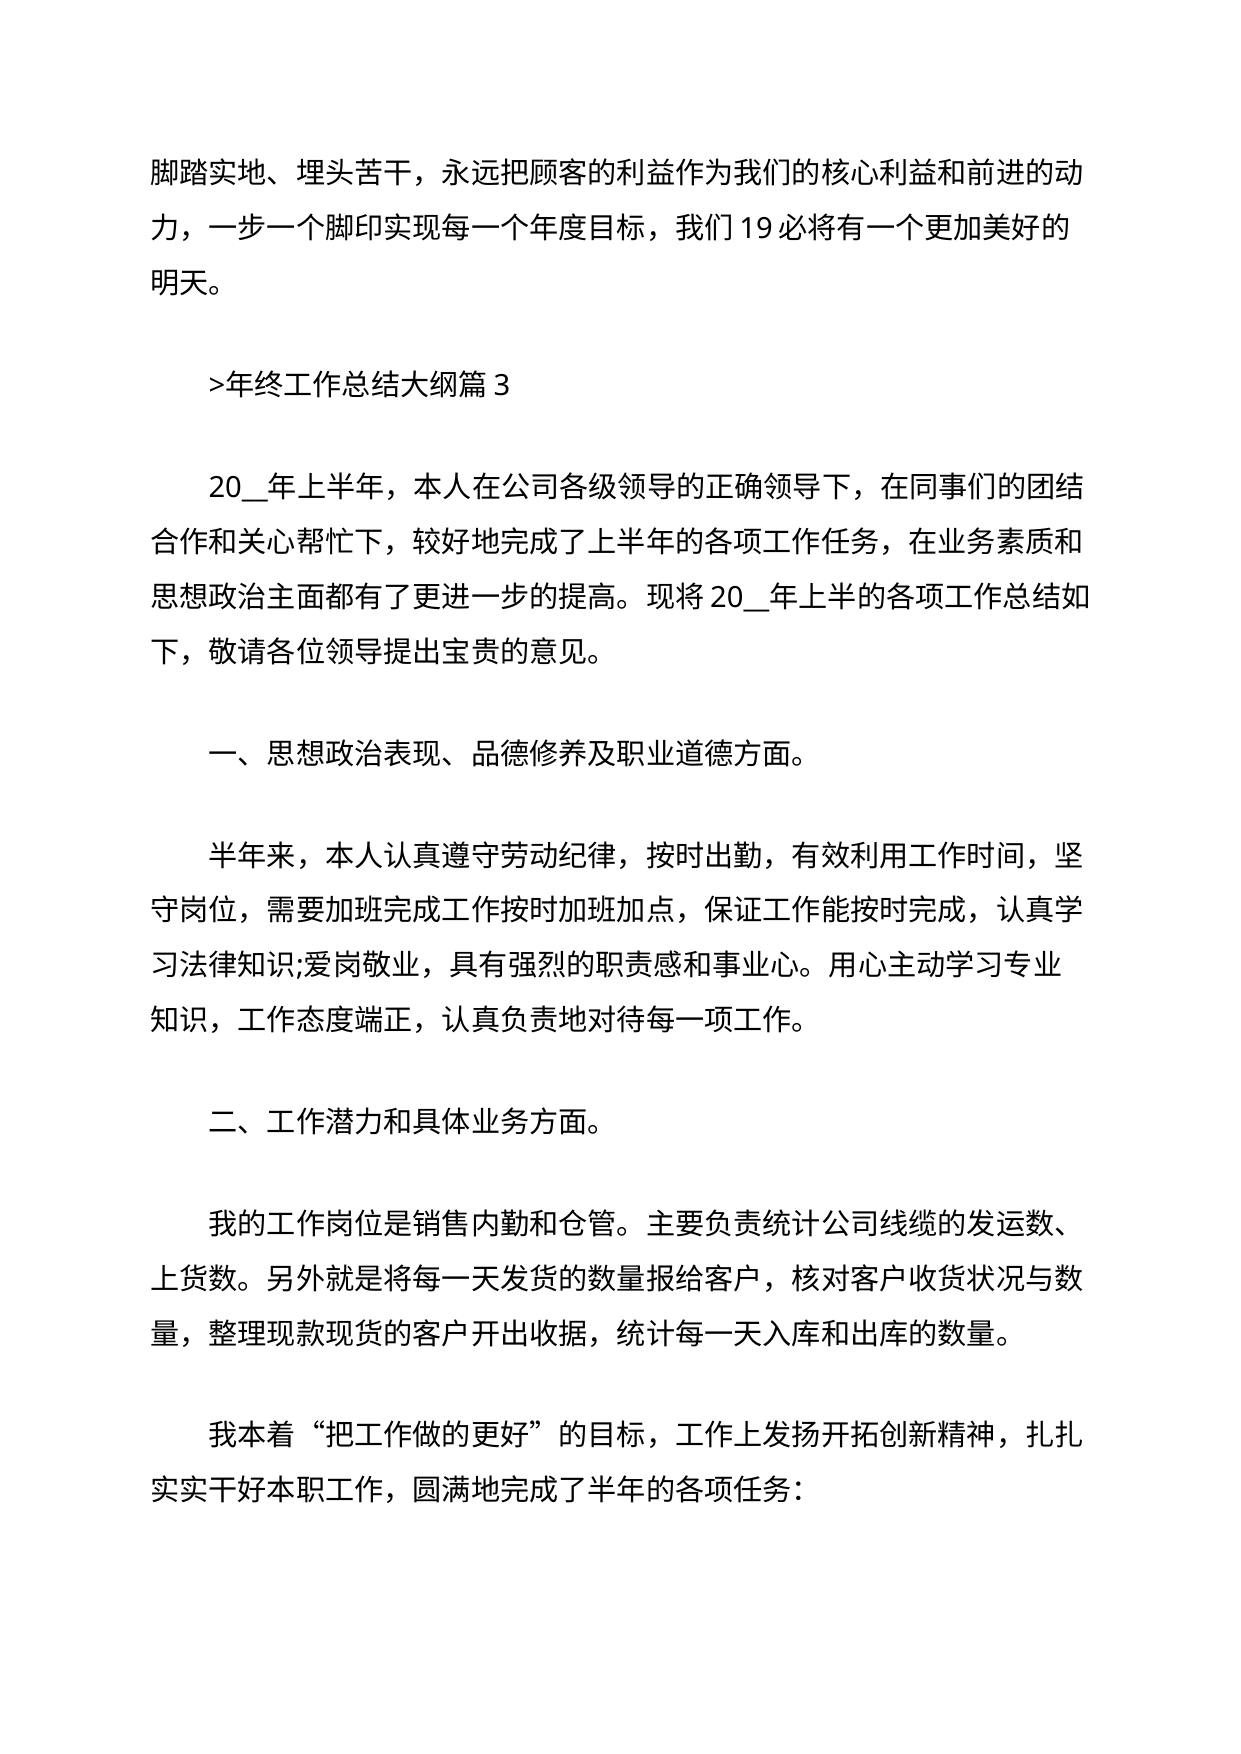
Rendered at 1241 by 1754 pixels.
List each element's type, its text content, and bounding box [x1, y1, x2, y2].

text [150, 150, 1090, 302]
text 20__年上半年，本人在公司各级领导的正确领导下，在同事们的团结合作和关心帮忙下，较好地完成了上半年的各项工作任务，在业务素质和思想政治主面都有了更进一步的提高。现将20__年上半的各项工作总结如下，敬请各位领导提出宝贵的意见。 [150, 464, 1090, 671]
text 我的工作岗位是销售内勤和仓管。主要负责统计公司线缆的发运数、上货数。另外就是将每一天发货的数量报给客户，核对客户收货状况与数量，整理现款现货的客户开出收据，统计每一天入库和出库的数量。 [150, 1200, 1090, 1352]
text >年终工作总结大纲篇3 [150, 362, 1090, 404]
text 我本着“把工作做的更好”的目标，工作上发扬开拓创新精神，扎扎实实干好本职工作，圆满地完成了半年的各项任务： [150, 1412, 1090, 1509]
text 一、思想政治表现、品德修养及职业道德方面。 [150, 730, 1090, 773]
text 半年来，本人认真遵守劳动纪律，按时出勤，有效利用工作时间，坚守岗位，需要加班完成工作按时加班加点，保证工作能按时完成，认真学习法律知识;爱岗敬业，具有强烈的职责感和事业心。用心主动学习专业知识，工作态度端正，认真负责地对待每一项工作。 [150, 832, 1090, 1039]
text 二、工作潜力和具体业务方面。 [150, 1099, 1090, 1141]
